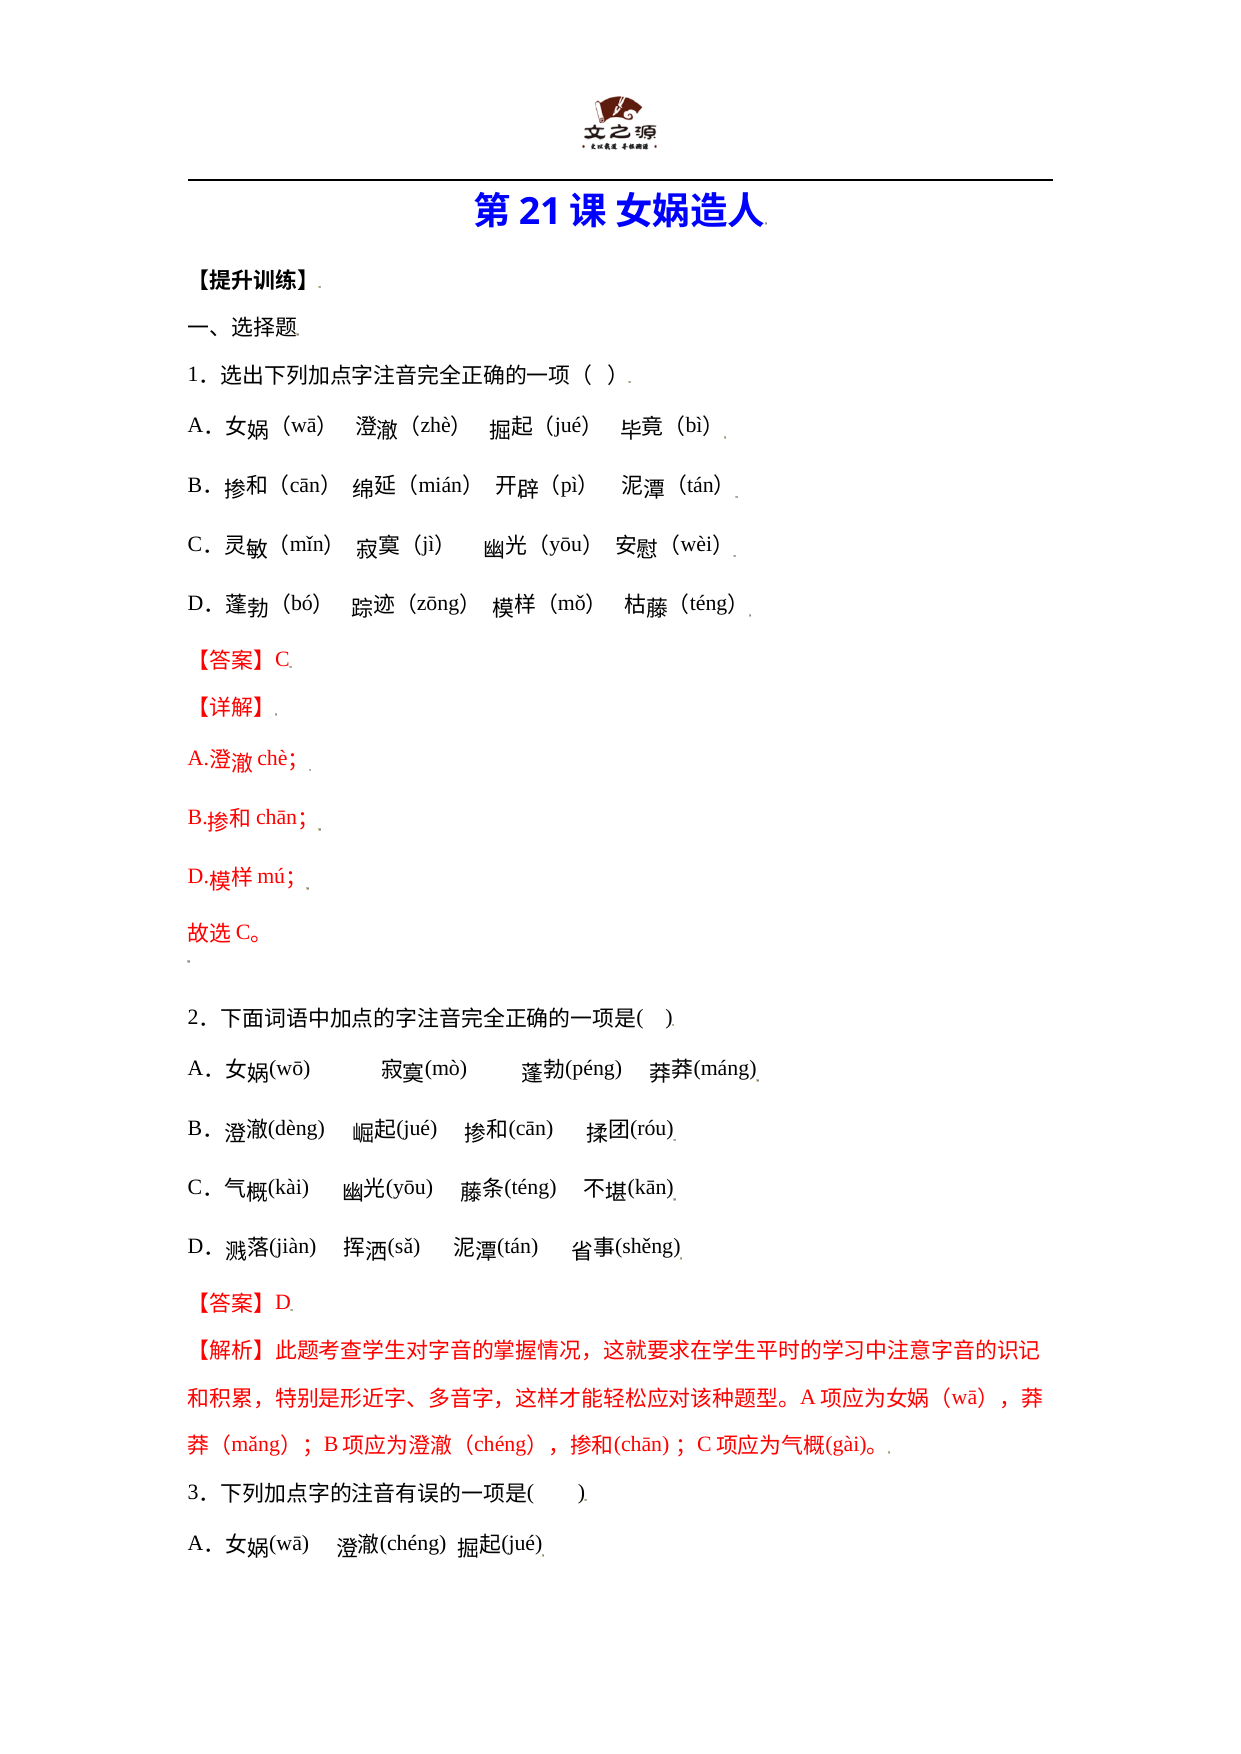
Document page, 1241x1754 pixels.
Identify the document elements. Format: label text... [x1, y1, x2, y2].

text D．溅落(jiàn) 挥洒(sǎ) 泥潭(tán) 省事(shěng) [187, 1226, 1053, 1266]
picture [543, 73, 698, 178]
text A．女娲(wō) 寂寞(mò) 蓬勃(péng) 莽莽(máng) [187, 1048, 1053, 1088]
text 【详解】 [187, 690, 1053, 722]
text C．灵敏（mǐn） 寂寞（jì） 幽光（yōu） 安慰（wèi） [187, 524, 1053, 563]
text 【提升训练】 [187, 263, 1053, 294]
text D．蓬勃（bó） 踪迹（zōng） 模样（mǒ） 枯藤（téng） [187, 583, 1053, 623]
text 2．下面词语中加点的字注音完全正确的一项是( ) [187, 1001, 1053, 1032]
text B.掺和chān； [187, 797, 1053, 837]
text 【答案】D [187, 1286, 1053, 1317]
text A.澄澈chè； [187, 738, 1053, 777]
text A．女娲（wā） 澄澈（zhè） 掘起（jué） 毕竟（bì） [187, 405, 1053, 445]
text B．掺和（cān） 绵延（mián） 开辟（pì） 泥潭（tán） [187, 464, 1053, 504]
text 故选C。 [187, 916, 1053, 987]
text 1．选出下列加点字注音完全正确的一项（ ） [187, 358, 1053, 389]
text C．气概(kài) 幽光(yōu) 藤条(téng) 不堪(kān) [187, 1167, 1053, 1207]
text 【解析】此题考查学生对字音的掌握情况，这就要求在学生平时的学习中注意字音的识记和积累，特别是形近字、多音字，这样才能轻松应对该种题型。A项应为女娲（wā），莽莽（mǎng）；B项应为澄澈（chéng），掺和(chān) ；C项应为气概(gài)。 [187, 1333, 1053, 1460]
text D.模样mú； [187, 856, 1053, 896]
text 第21课 女娲造人 [187, 181, 1053, 235]
text 3．下列加点字的注音有误的一项是( ) [187, 1476, 1053, 1507]
text A．女娲(wā) 澄澈(chéng) 掘起(jué) [187, 1523, 1053, 1563]
text 【答案】C [187, 643, 1053, 674]
text B．澄澈(dèng) 崛起(jué) 掺和(cān) 揉团(róu) [187, 1108, 1053, 1147]
text 一、选择题 [187, 310, 1053, 342]
